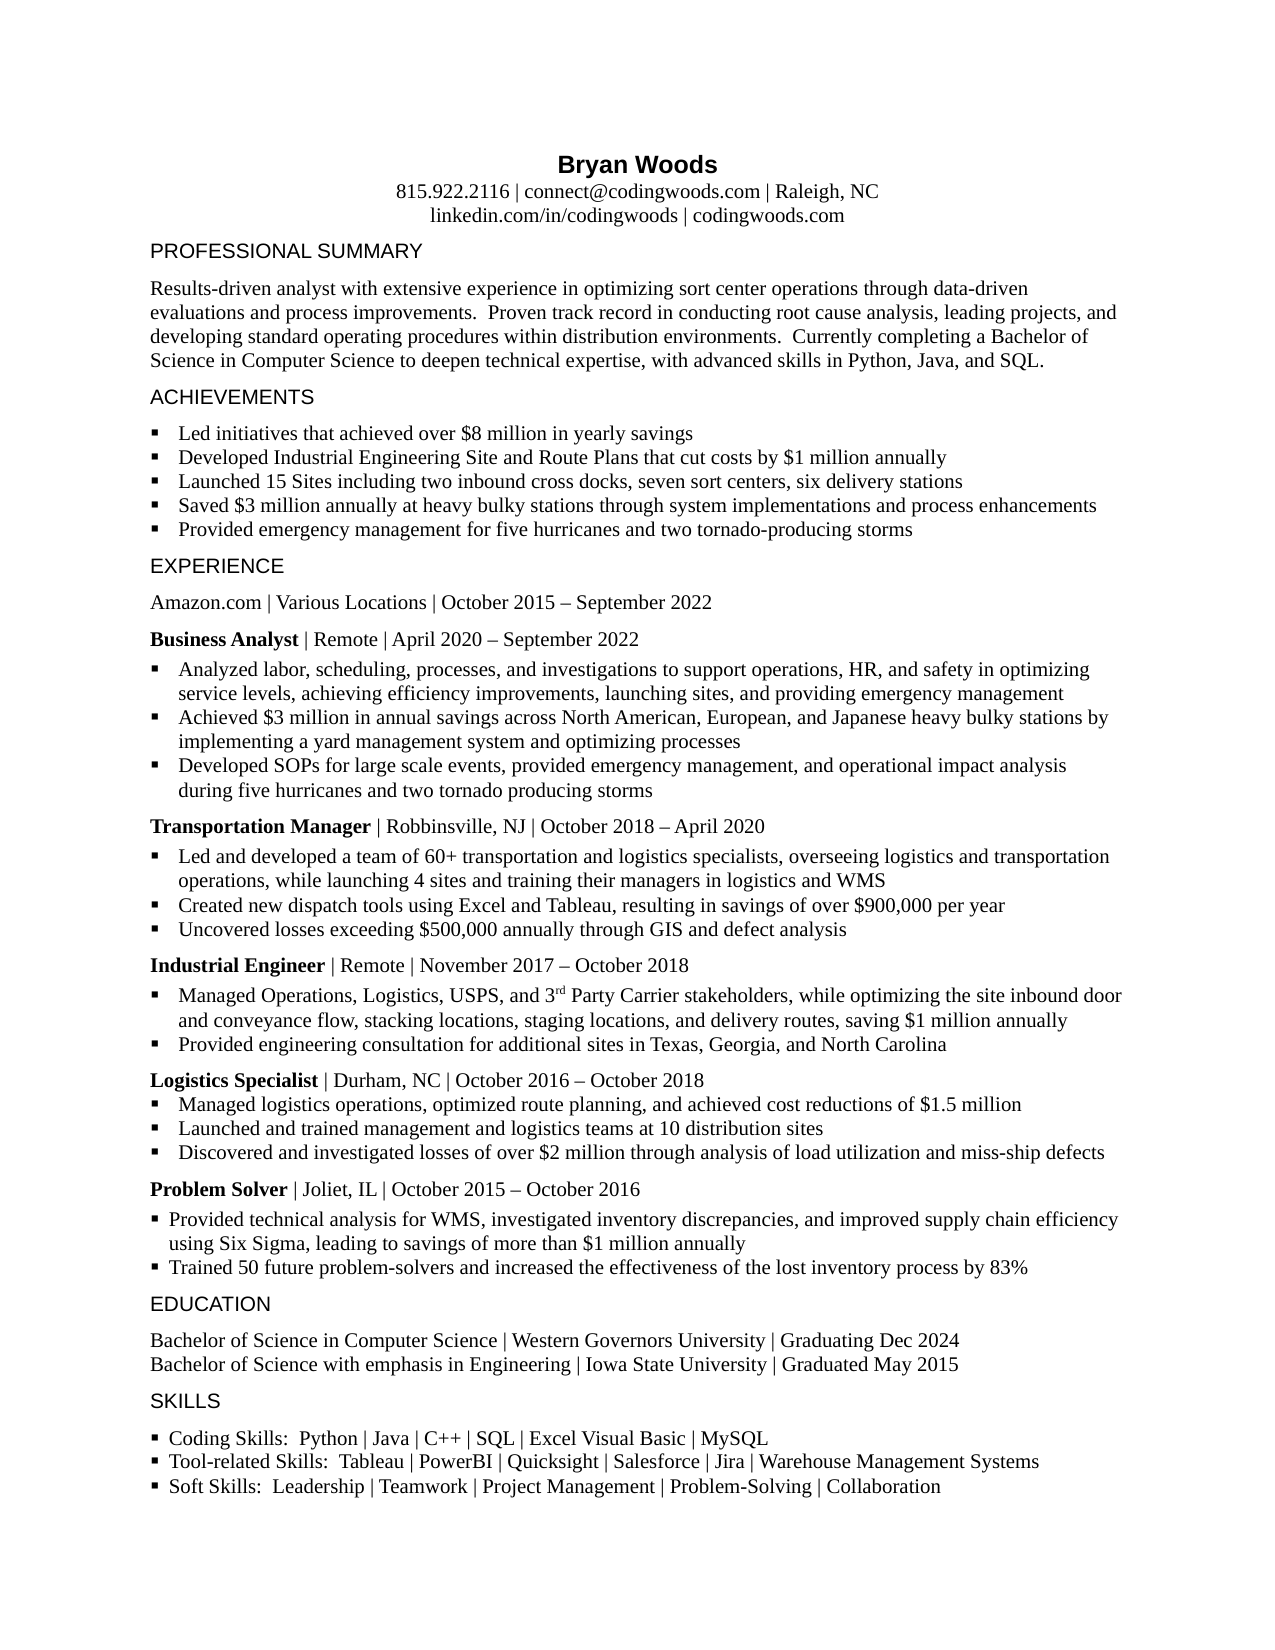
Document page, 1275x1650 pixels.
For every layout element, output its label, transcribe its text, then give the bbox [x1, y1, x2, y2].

text Transportation Manager | Robbinsville, NJ | October 2018 – April 2020 [150, 814, 1125, 838]
list Analyzed labor, scheduling, processes, and investigations to support operations, HR, and safety in optimizing service levels, achieving efficiency improvements, launching sites, and providing emergency management [150, 657, 1125, 705]
text linkedin.com/in/codingwoods | codingwoods.com [150, 203, 1125, 227]
list Discovered and investigated losses of over $2 million through analysis of load utilization and miss-ship defects [150, 1140, 1125, 1164]
list Led initiatives that achieved over $8 million in yearly savings [150, 421, 1125, 445]
list Developed SOPs for large scale events, provided emergency management, and operational impact analysis during five hurricanes and two tornado producing storms [150, 753, 1125, 802]
list Provided emergency management for five hurricanes and two tornado-producing storms [150, 517, 1125, 541]
list Coding Skills: Python | Java | C++ | SQL | Excel Visual Basic | MySQL [150, 1425, 1125, 1449]
list Led and developed a team of 60+ transportation and logistics specialists, overseeing logistics and transportation operations, while launching 4 sites and training their managers in logistics and WMS [150, 844, 1125, 892]
list Developed Industrial Engineering Site and Route Plans that cut costs by $1 million annually [150, 445, 1125, 469]
text PROFESSIONAL SUMMARY [150, 239, 1125, 263]
list Saved $3 million annually at heavy bulky stations through system implementations and process enhancements [150, 493, 1125, 517]
text Bryan Woods [150, 150, 1125, 179]
text EDUCATION [150, 1292, 1125, 1316]
text SKILLS [150, 1389, 1125, 1413]
text Business Analyst | Remote | April 2020 – September 2022 [150, 627, 1125, 651]
text Industrial Engineer | Remote | November 2017 – October 2018 [150, 953, 1125, 977]
text 815.922.2116 | connect@codingwoods.com | Raleigh, NC [150, 179, 1125, 203]
list Managed Operations, Logistics, USPS, and 3rd Party Carrier stakeholders, while optimizing the site inbound door and conveyance flow, stacking locations, staging locations, and delivery routes, saving $1 million annually [150, 983, 1125, 1032]
list Uncovered losses exceeding $500,000 annually through GIS and defect analysis [150, 917, 1125, 941]
list Launched 15 Sites including two inbound cross docks, seven sort centers, six delivery stations [150, 469, 1125, 493]
list Soft Skills: Leadership | Teamwork | Project Management | Problem-Solving | Collaboration [150, 1473, 1125, 1498]
text Amazon.com | Various Locations | October 2015 – September 2022 [150, 590, 1125, 614]
text Problem Solver | Joliet, IL | October 2015 – October 2016 [150, 1177, 1125, 1201]
text ACHIEVEMENTS [150, 384, 1125, 408]
list Provided engineering consultation for additional sites in Texas, Georgia, and North Carolina [150, 1032, 1125, 1056]
list Trained 50 future problem-solvers and increased the effectiveness of the lost inventory process by 83% [150, 1255, 1125, 1279]
list Launched and trained management and logistics teams at 10 distribution sites [150, 1116, 1125, 1140]
text Bachelor of Science in Computer Science | Western Governors University | Graduating Dec 2024 [150, 1328, 1125, 1352]
list Managed logistics operations, optimized route planning, and achieved cost reductions of $1.5 million [150, 1092, 1125, 1116]
list Achieved $3 million in annual savings across North American, European, and Japanese heavy bulky stations by implementing a yard management system and optimizing processes [150, 705, 1125, 753]
list Provided technical analysis for WMS, investigated inventory discrepancies, and improved supply chain efficiency using Six Sigma, leading to savings of more than $1 million annually [150, 1207, 1125, 1255]
text Results-driven analyst with extensive experience in optimizing sort center operations through data-driven evaluations and process improvements. Proven track record in conducting root cause analysis, leading projects, and developing standard operating procedures within distribution environments. Currently completing a Bachelor of Science in Computer Science to deepen technical expertise, with advanced skills in Python, Java, and SQL. [150, 276, 1125, 372]
text Logistics Specialist | Durham, NC | October 2016 – October 2018 [150, 1068, 1125, 1092]
list Tool-related Skills: Tableau | PowerBI | Quicksight | Salesforce | Jira | Warehouse Management Systems [150, 1449, 1125, 1473]
text EXPERIENCE [150, 554, 1125, 578]
text Bachelor of Science with emphasis in Engineering | Iowa State University | Graduated May 2015 [150, 1352, 1125, 1376]
list Created new dispatch tools using Excel and Tableau, resulting in savings of over $900,000 per year [150, 892, 1125, 917]
